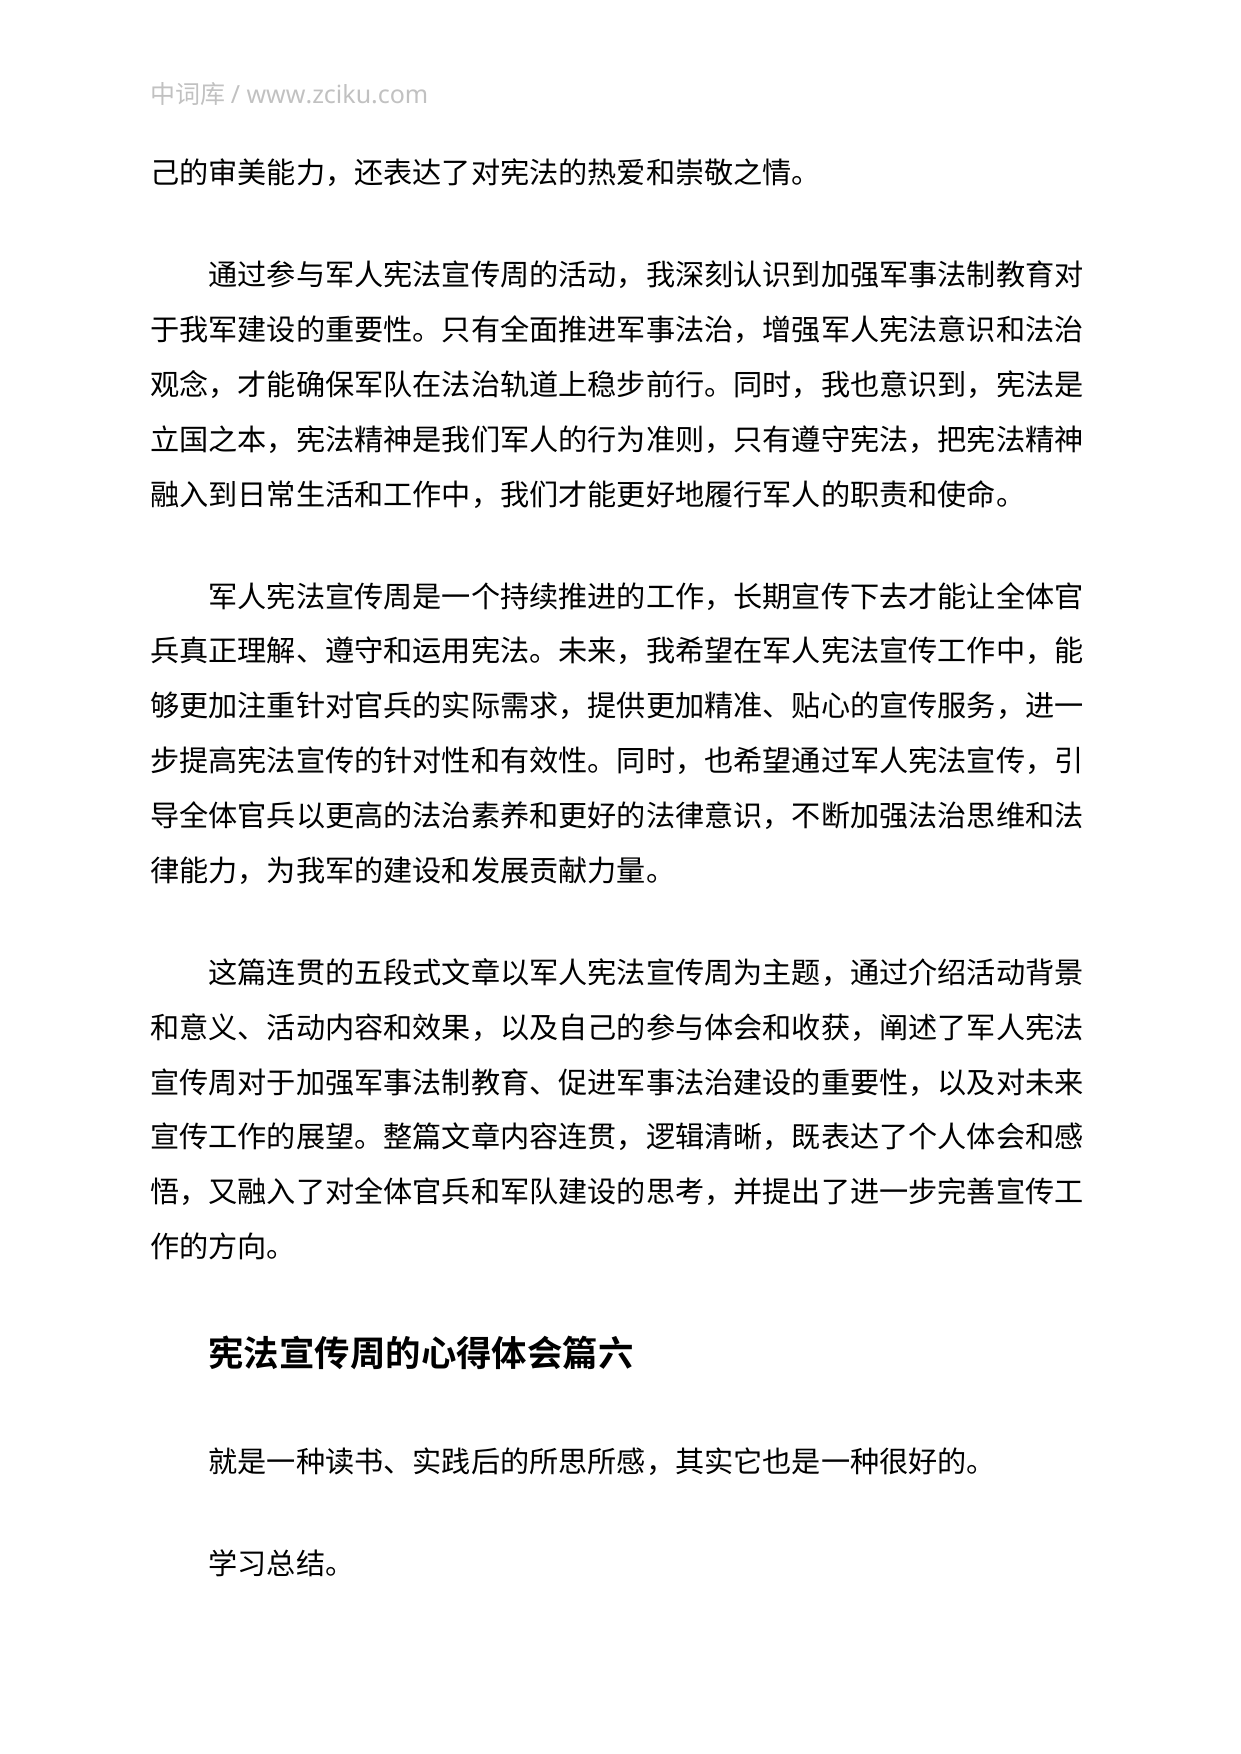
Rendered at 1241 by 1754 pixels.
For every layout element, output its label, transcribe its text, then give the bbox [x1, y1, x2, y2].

text 就是一种读书、实践后的所思所感，其实它也是一种很好的。 [150, 1439, 1090, 1481]
text 这篇连贯的五段式文章以军人宪法宣传周为主题，通过介绍活动背景和意义、活动内容和效果，以及自己的参与体会和收获，阐述了军人宪法宣传周对于加强军事法制教育、促进军事法治建设的重要性，以及对未来宣传工作的展望。整篇文章内容连贯，逻辑清晰，既表达了个人体会和感悟，又融入了对全体官兵和军队建设的思考，并提出了进一步完善宣传工作的方向。 [150, 949, 1090, 1266]
text 学习总结。 [150, 1541, 1090, 1583]
text 军人宪法宣传周是一个持续推进的工作，长期宣传下去才能让全体官兵真正理解、遵守和运用宪法。未来，我希望在军人宪法宣传工作中，能够更加注重针对官兵的实际需求，提供更加精准、贴心的宣传服务，进一步提高宪法宣传的针对性和有效性。同时，也希望通过军人宪法宣传，引导全体官兵以更高的法治素养和更好的法律意识，不断加强法治思维和法律能力，为我军的建设和发展贡献力量。 [150, 573, 1090, 890]
text 宪法宣传周的心得体会篇六 [150, 1326, 1090, 1377]
text 通过参与军人宪法宣传周的活动，我深刻认识到加强军事法制教育对于我军建设的重要性。只有全面推进军事法治，增强军人宪法意识和法治观念，才能确保军队在法治轨道上稳步前行。同时，我也意识到，宪法是立国之本，宪法精神是我们军人的行为准则，只有遵守宪法，把宪法精神融入到日常生活和工作中，我们才能更好地履行军人的职责和使命。 [150, 252, 1090, 514]
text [150, 150, 1090, 192]
